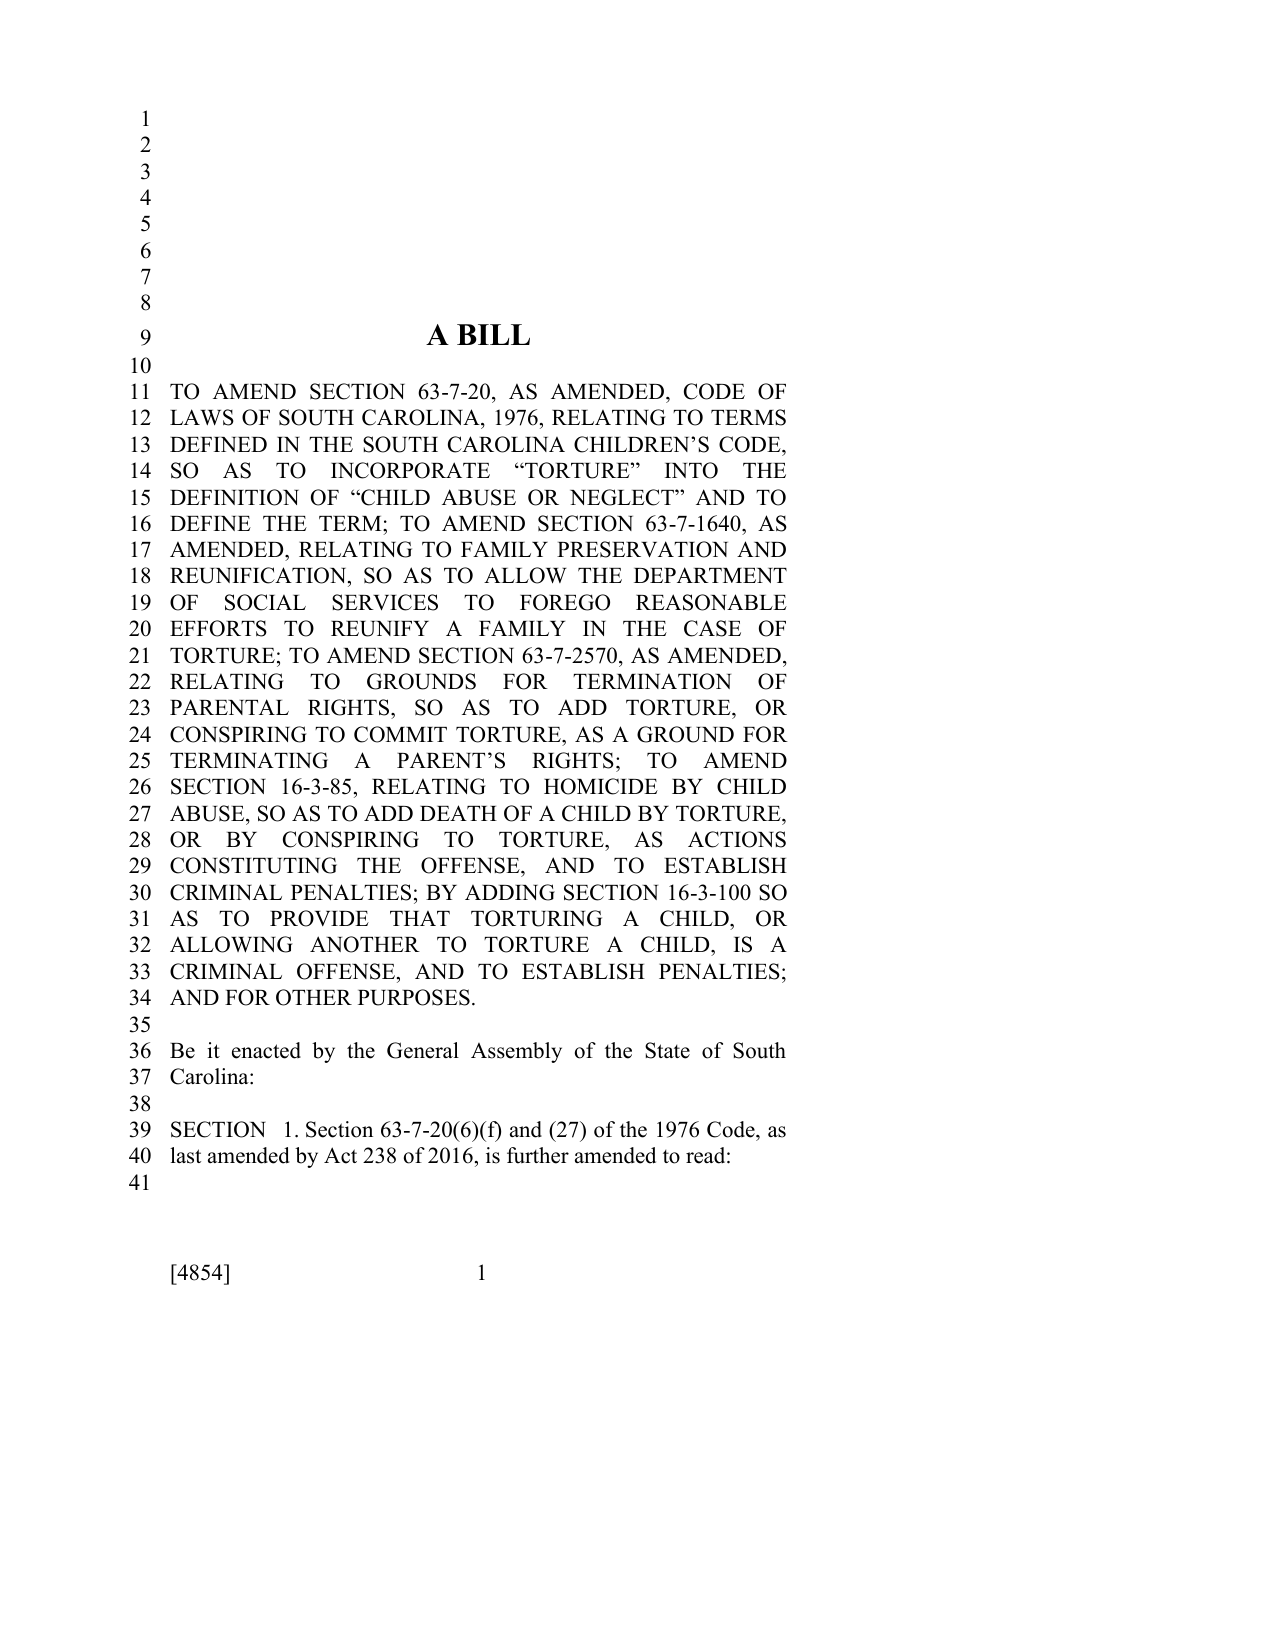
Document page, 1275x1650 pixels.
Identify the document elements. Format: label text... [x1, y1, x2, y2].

text Be it enacted by the General Assembly of the State of South Carolina: [169, 1037, 787, 1090]
text SECTION 1. Section 63-7-20(6)(f) and (27) of the 1976 Code, as last amended by Act 238 of 2016, is further amended to read: [169, 1116, 787, 1169]
text TO AMEND SECTION 63-7-20, AS AMENDED, CODE OF LAWS OF SOUTH CAROLINA, 1976, RELATING TO TERMS DEFINED IN THE SOUTH CAROLINA CHILDREN’S CODE, SO AS TO INCORPORATE “TORTURE” INTO THE DEFINITION OF “CHILD ABUSE OR NEGLECT” AND TO DEFINE THE TERM; TO AMEND SECTION 63-7-1640, AS AMENDED, RELATING TO FAMILY PRESERVATION AND REUNIFICATION, SO AS TO ALLOW THE DEPARTMENT OF SOCIAL SERVICES TO FOREGO REASONABLE EFFORTS TO REUNIFY A FAMILY IN THE CASE OF TORTURE; TO AMEND SECTION 63-7-2570, AS AMENDED, RELATING TO GROUNDS FOR TERMINATION OF PARENTAL RIGHTS, SO AS TO ADD TORTURE, OR CONSPIRING TO COMMIT TORTURE, AS A GROUND FOR TERMINATING A PARENT’S RIGHTS; TO AMEND SECTION 16-3-85, RELATING TO HOMICIDE BY CHILD ABUSE, SO AS TO ADD DEATH OF A CHILD BY TORTURE, OR BY CONSPIRING TO TORTURE, AS ACTIONS CONSTITUTING THE OFFENSE, AND TO ESTABLISH CRIMINAL PENALTIES; BY ADDING SECTION 16-3-100 SO AS TO PROVIDE THAT TORTURING A CHILD, OR ALLOWING ANOTHER TO TORTURE A CHILD, IS A CRIMINAL OFFENSE, AND TO ESTABLISH PENALTIES; AND FOR OTHER PURPOSES. [169, 378, 787, 1011]
text A BILL [169, 316, 787, 352]
